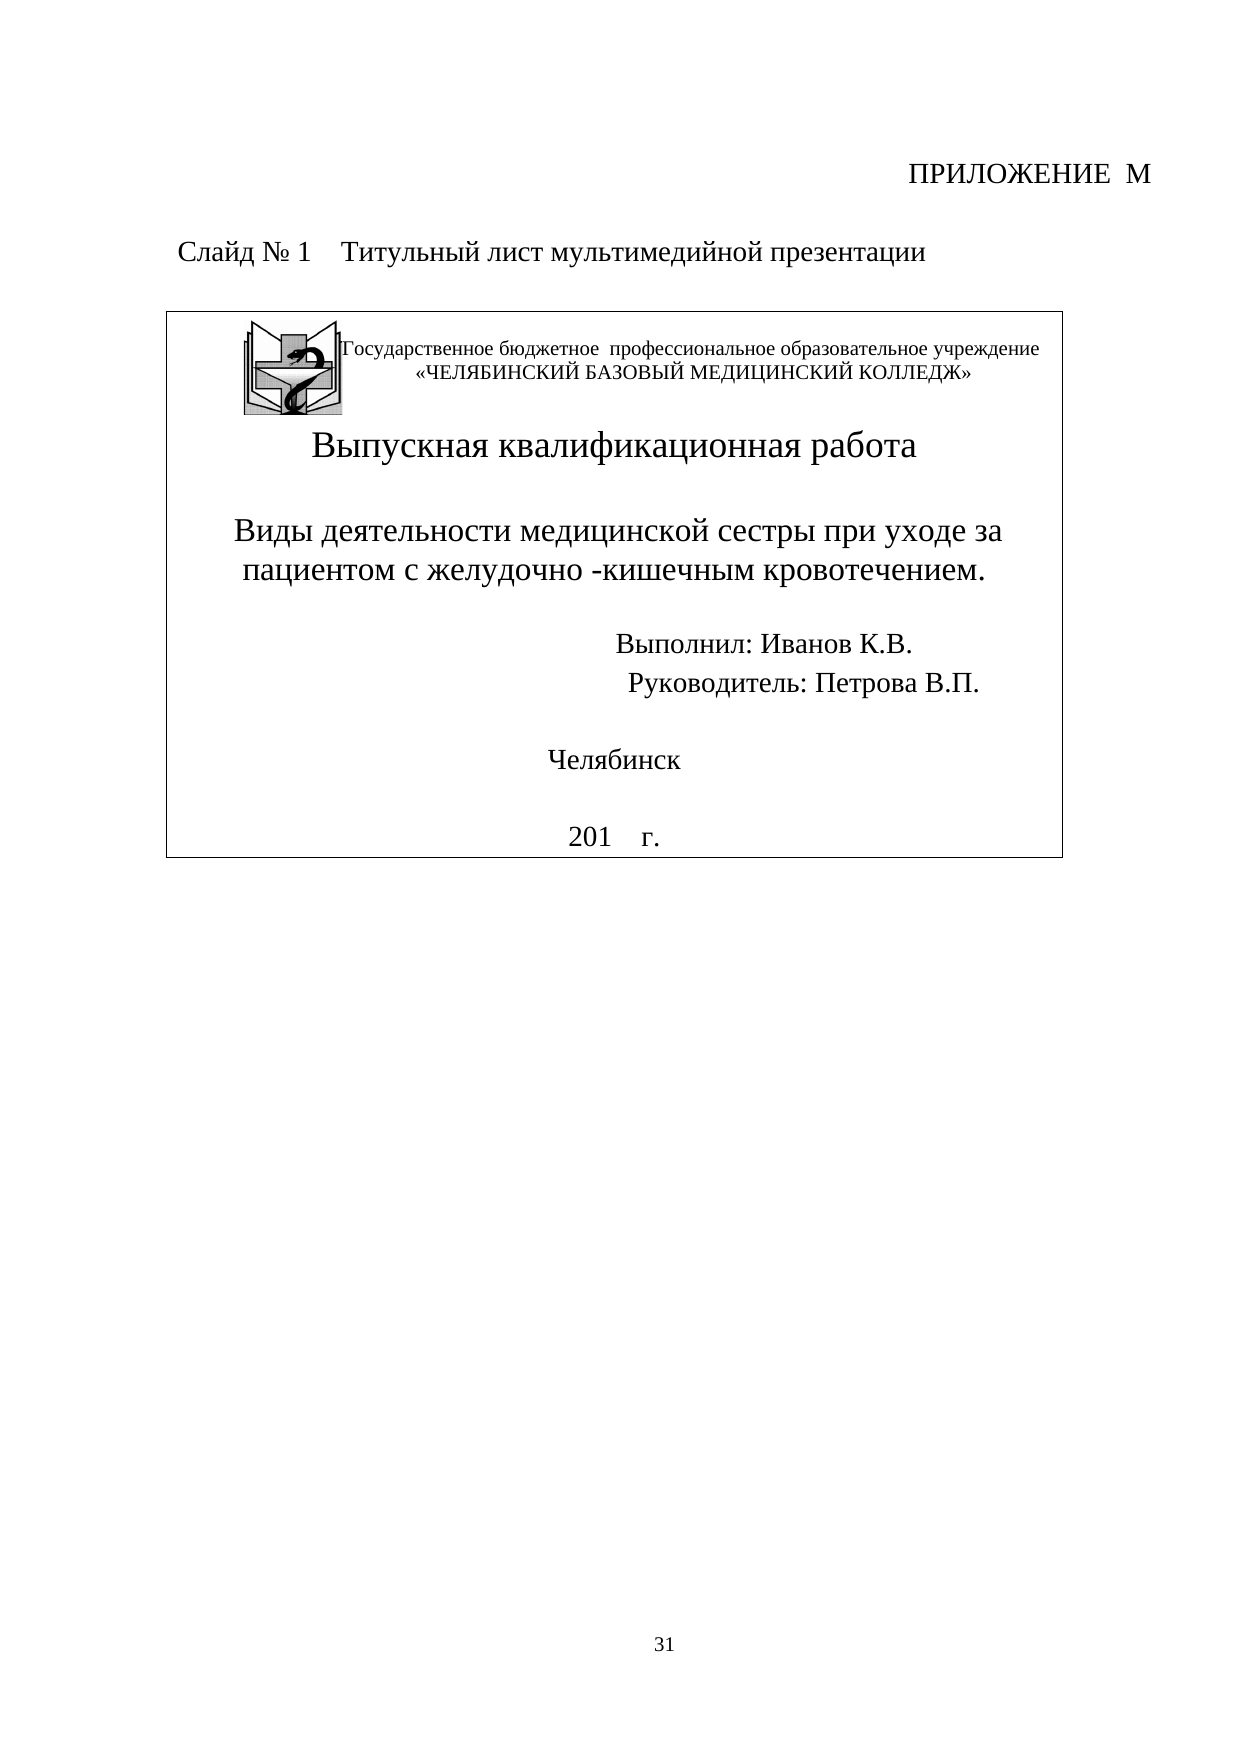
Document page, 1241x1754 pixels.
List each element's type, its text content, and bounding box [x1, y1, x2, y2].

text ПРИЛОЖЕНИЕ М [177, 157, 1152, 190]
table_header [167, 312, 319, 423]
table_header Государственное бюджетное профессиональное образовательное учреждение «ЧЕЛЯБИНСКИЙ БАЗОВЫЙ МЕДИЦИНСКИЙ КОЛЛЕДЖ» [320, 312, 1062, 423]
table_cell Выпускная квалификационная работа Виды деятельности медицинской сестры при уходе за пациентом с желудочно -кишечным кровотечением. Выполнил: Иванов К.В. Руководитель: Петрова В.П. Челябинск 201 г. [167, 423, 1062, 857]
text Слайд № 1 Титульный лист мультимедийной презентации [177, 234, 1152, 267]
